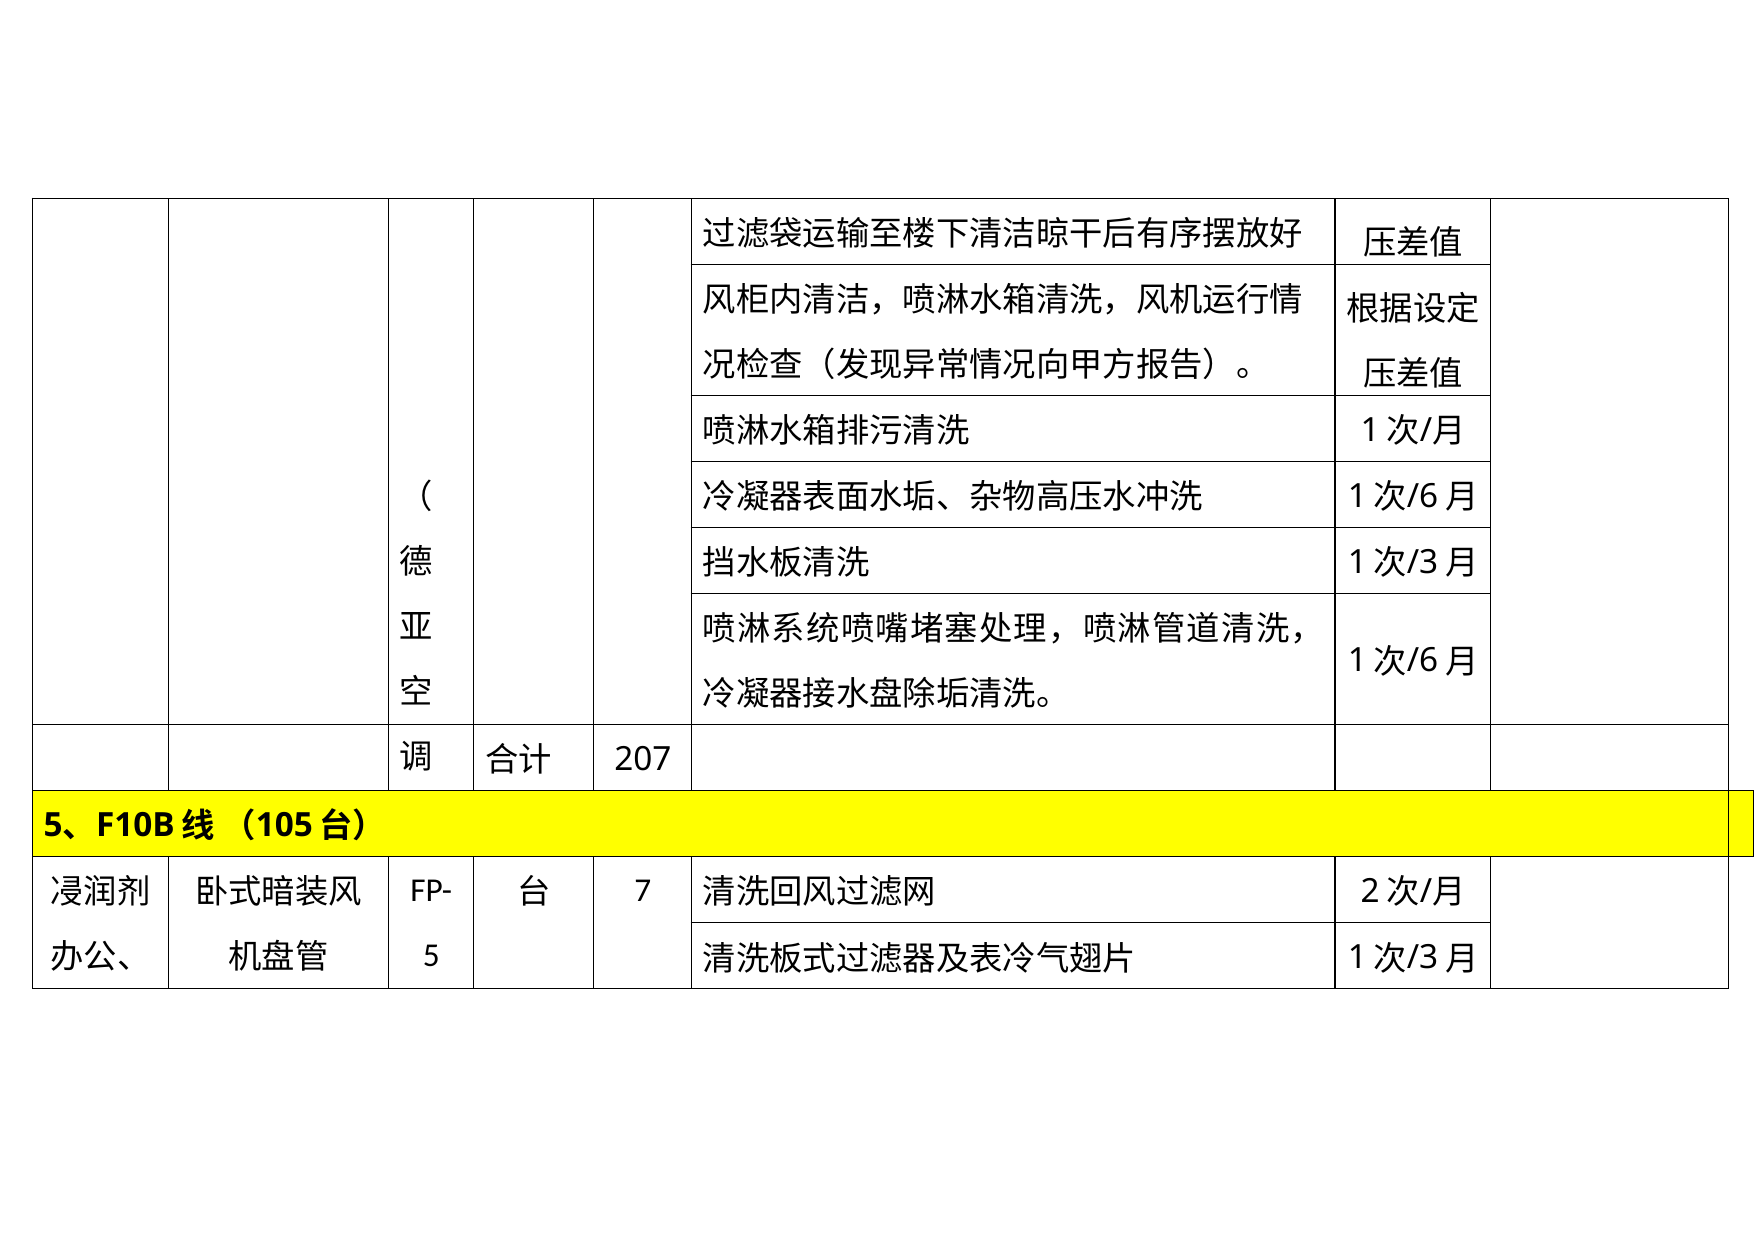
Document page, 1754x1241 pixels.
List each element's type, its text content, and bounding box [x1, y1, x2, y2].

table_cell 挡水板清洗 [692, 528, 1334, 593]
table_cell [1729, 791, 1753, 856]
table_cell 合计 [474, 725, 593, 790]
table_cell 1次/3月 [1336, 528, 1490, 593]
table_cell 清洗板式过滤器及表冷气翅片 [692, 923, 1334, 988]
table_cell 㓎润剂办公、更衣、检测及库房 [33, 857, 168, 988]
table_cell 喷淋系统喷嘴堵塞处理，喷淋管道清洗，冷凝器接水盘除垢清洗。 [692, 594, 1334, 724]
table_cell [169, 725, 388, 790]
table_cell 5、F10B线 （105台） [33, 791, 1728, 856]
table_cell 台 [474, 857, 593, 988]
table_cell [1491, 725, 1728, 790]
table_cell 清洗回风过滤网 [692, 857, 1334, 922]
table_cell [692, 199, 1334, 264]
table_cell 1次/6月 [1336, 462, 1490, 527]
table_cell FP-51、FP-102、FP-136 [389, 857, 473, 988]
table_cell 1次/3月 [1336, 923, 1490, 988]
table_cell 207 [594, 725, 691, 790]
table_cell [692, 725, 1334, 790]
table_cell 1次/月 [1336, 396, 1490, 461]
table_cell 冷凝器表面水垢、杂物高压水冲洗 [692, 462, 1334, 527]
table_cell 7 [594, 857, 691, 988]
table_cell 2次/月 [1336, 857, 1490, 922]
table_cell 根据设定压差值 [1336, 265, 1490, 395]
table_cell [389, 725, 473, 790]
table_cell 1次/6月 [1336, 594, 1490, 724]
table_cell 根据设定压差值 [1336, 199, 1490, 264]
table_cell [33, 725, 168, 790]
table_cell [1336, 725, 1490, 790]
table_cell 卧式暗装风机盘管 [169, 857, 388, 988]
table_cell 风柜内清洁，喷淋水箱清洗，风机运行情况检查（发现异常情况向甲方报告）。 [692, 265, 1334, 395]
table_cell [1491, 857, 1728, 988]
table_cell 喷淋水箱排污清洗 [692, 396, 1334, 461]
